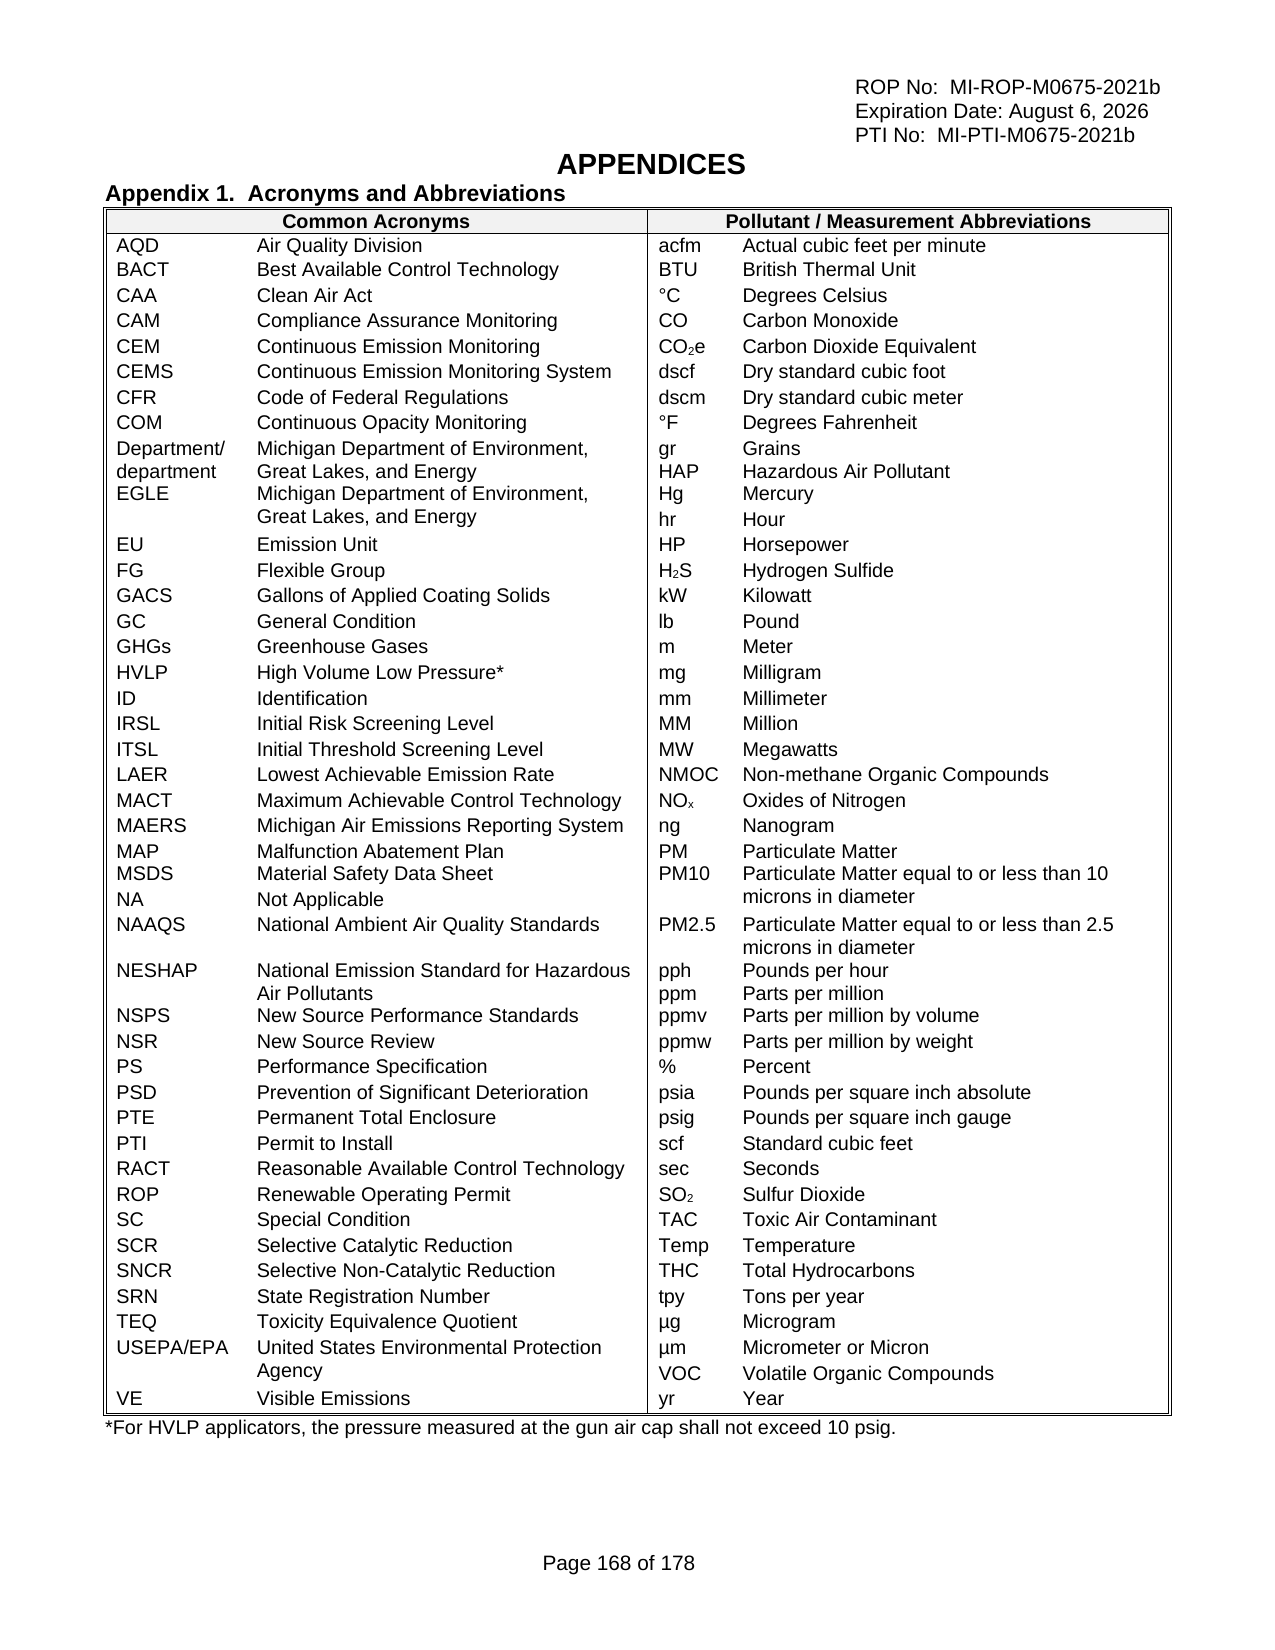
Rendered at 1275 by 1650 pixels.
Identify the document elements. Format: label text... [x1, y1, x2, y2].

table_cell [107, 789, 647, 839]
text *For HVLP applicators, the pressure measured at the gun air cap shall not exceed 10 psig. [105, 1416, 1170, 1438]
subtitle Appendix 1. Acronyms and Abbreviations [105, 180, 1170, 207]
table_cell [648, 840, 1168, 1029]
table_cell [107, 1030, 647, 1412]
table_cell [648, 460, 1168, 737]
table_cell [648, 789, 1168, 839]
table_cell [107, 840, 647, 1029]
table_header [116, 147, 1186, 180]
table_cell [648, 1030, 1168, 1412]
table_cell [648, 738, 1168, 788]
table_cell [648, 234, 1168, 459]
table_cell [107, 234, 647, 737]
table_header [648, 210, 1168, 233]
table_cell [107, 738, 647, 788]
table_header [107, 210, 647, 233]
